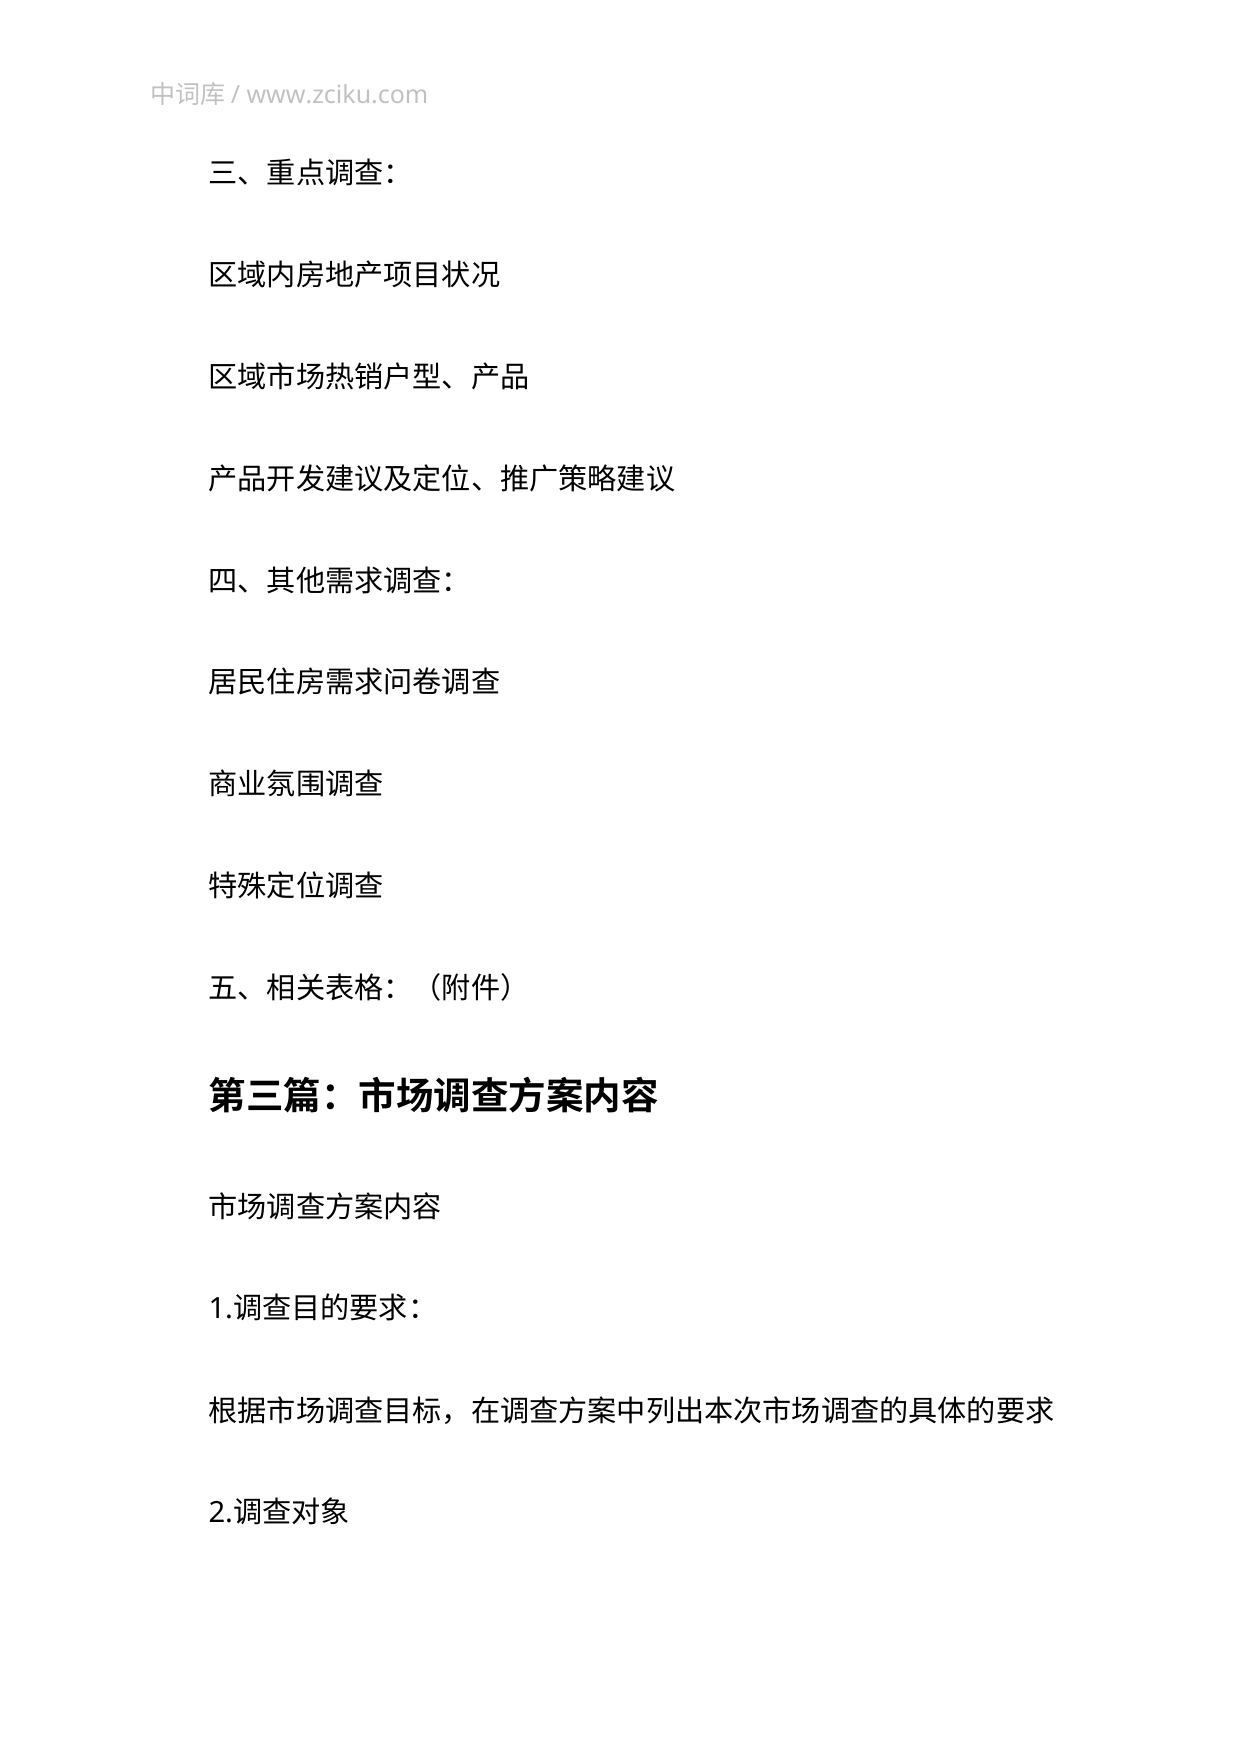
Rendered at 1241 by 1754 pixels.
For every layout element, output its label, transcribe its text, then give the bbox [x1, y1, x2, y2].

text 区域市场热销户型、产品 [150, 353, 1090, 396]
text 市场调查方案内容 [150, 1183, 1090, 1226]
text 2.调查对象 [150, 1489, 1090, 1531]
text 产品开发建议及定位、推广策略建议 [150, 455, 1090, 498]
text 五、相关表格：（附件） [150, 964, 1090, 1006]
text 商业氛围调查 [150, 761, 1090, 803]
text 居民住房需求问卷调查 [150, 659, 1090, 701]
text 三、重点调查： [150, 150, 1090, 192]
text 第三篇：市场调查方案内容 [150, 1066, 1090, 1120]
text 特殊定位调查 [150, 862, 1090, 905]
text 区域内房地产项目状况 [150, 252, 1090, 294]
text 根据市场调查目标，在调查方案中列出本次市场调查的具体的要求 [150, 1387, 1090, 1429]
text 1.调查目的要求： [150, 1285, 1090, 1327]
text 四、其他需求调查： [150, 557, 1090, 599]
